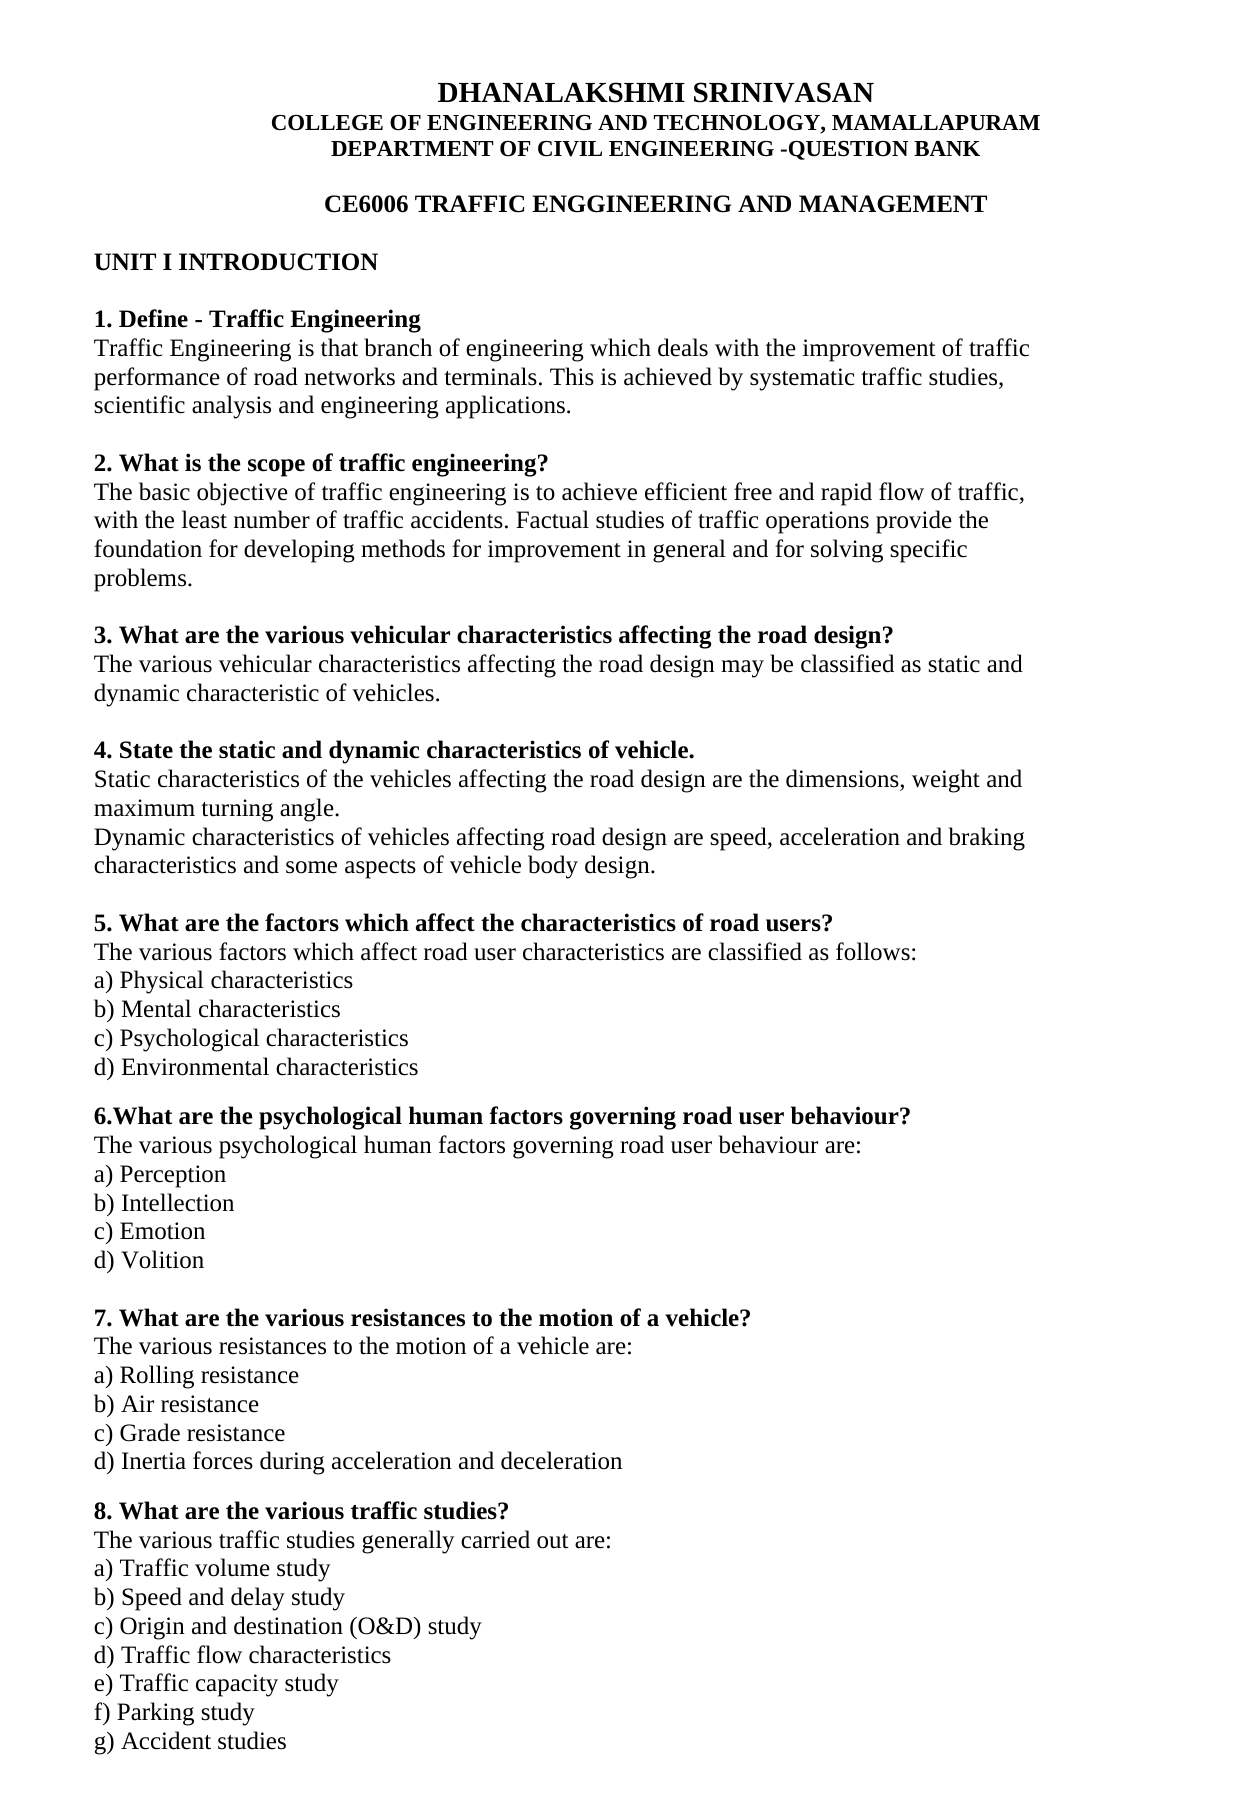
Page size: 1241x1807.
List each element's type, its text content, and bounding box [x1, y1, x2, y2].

text e) Traffic capacity study [94, 1668, 1218, 1697]
text c) Origin and destination (O&D) study [94, 1611, 1218, 1640]
text a) Traffic volume study [94, 1553, 1218, 1582]
text 7. What are the various resistances to the motion of a vehicle? [94, 1303, 1218, 1331]
text c) Psychological characteristics [94, 1023, 1218, 1052]
text a) Perception [94, 1159, 1218, 1188]
text 1. Define - Traffic Engineering [94, 304, 1218, 333]
text b) Speed and delay study [94, 1582, 1218, 1611]
text characteristics and some aspects of vehicle body design. [94, 851, 1218, 879]
text b) Air resistance [94, 1389, 1218, 1418]
text Dynamic characteristics of vehicles affecting road design are speed, acceleration and braking [94, 822, 1218, 851]
text b) Mental characteristics [94, 994, 1218, 1023]
text a) Physical characteristics [94, 966, 1218, 994]
text The various vehicular characteristics affecting the road design may be classified as static and [94, 649, 1218, 678]
text The various factors which affect road user characteristics are classified as follows: [94, 937, 1218, 966]
text 4. State the static and dynamic characteristics of vehicle. [94, 736, 1218, 764]
text 5. What are the factors which affect the characteristics of road users? [94, 908, 1218, 937]
text Static characteristics of the vehicles affecting the road design are the dimensions, weight and [94, 764, 1218, 793]
text foundation for developing methods for improvement in general and for solving specific [94, 534, 1218, 563]
text with the least number of traffic accidents. Factual studies of traffic operations provide the [94, 506, 1218, 534]
text d) Inertia forces during acceleration and deceleration [94, 1446, 1218, 1475]
text 8. What are the various traffic studies? [94, 1496, 1218, 1525]
text c) Emotion [94, 1216, 1218, 1245]
text 3. What are the various vehicular characteristics affecting the road design? [94, 621, 1218, 649]
text dynamic characteristic of vehicles. [94, 678, 1218, 707]
text a) Rolling resistance [94, 1360, 1218, 1389]
text d) Volition [94, 1245, 1218, 1274]
text d) Environmental characteristics [94, 1052, 1218, 1081]
text g) Accident studies [94, 1726, 1218, 1755]
text 2. What is the scope of traffic engineering? [94, 448, 1218, 477]
text maximum turning angle. [94, 793, 1218, 822]
text scientific analysis and engineering applications. [94, 391, 1218, 419]
text f) Parking study [94, 1697, 1218, 1726]
text UNIT I INTRODUCTION [94, 247, 1218, 276]
text c) Grade resistance [94, 1418, 1218, 1446]
text The various psychological human factors governing road user behaviour are: [94, 1130, 1218, 1159]
text Traffic Engineering is that branch of engineering which deals with the improvement of traffic [94, 333, 1218, 362]
text b) Intellection [94, 1188, 1218, 1216]
text 6.What are the psychological human factors governing road user behaviour? [94, 1101, 1218, 1130]
text The various traffic studies generally carried out are: [94, 1525, 1218, 1553]
text performance of road networks and terminals. This is achieved by systematic traffic studies, [94, 362, 1218, 391]
text CE6006 TRAFFIC ENGGINEERING AND MANAGEMENT [94, 189, 1218, 218]
text The basic objective of traffic engineering is to achieve efficient free and rapid flow of traffic, [94, 477, 1218, 506]
text The various resistances to the motion of a vehicle are: [94, 1331, 1218, 1360]
text d) Traffic flow characteristics [94, 1640, 1218, 1668]
text problems. [94, 563, 1218, 592]
